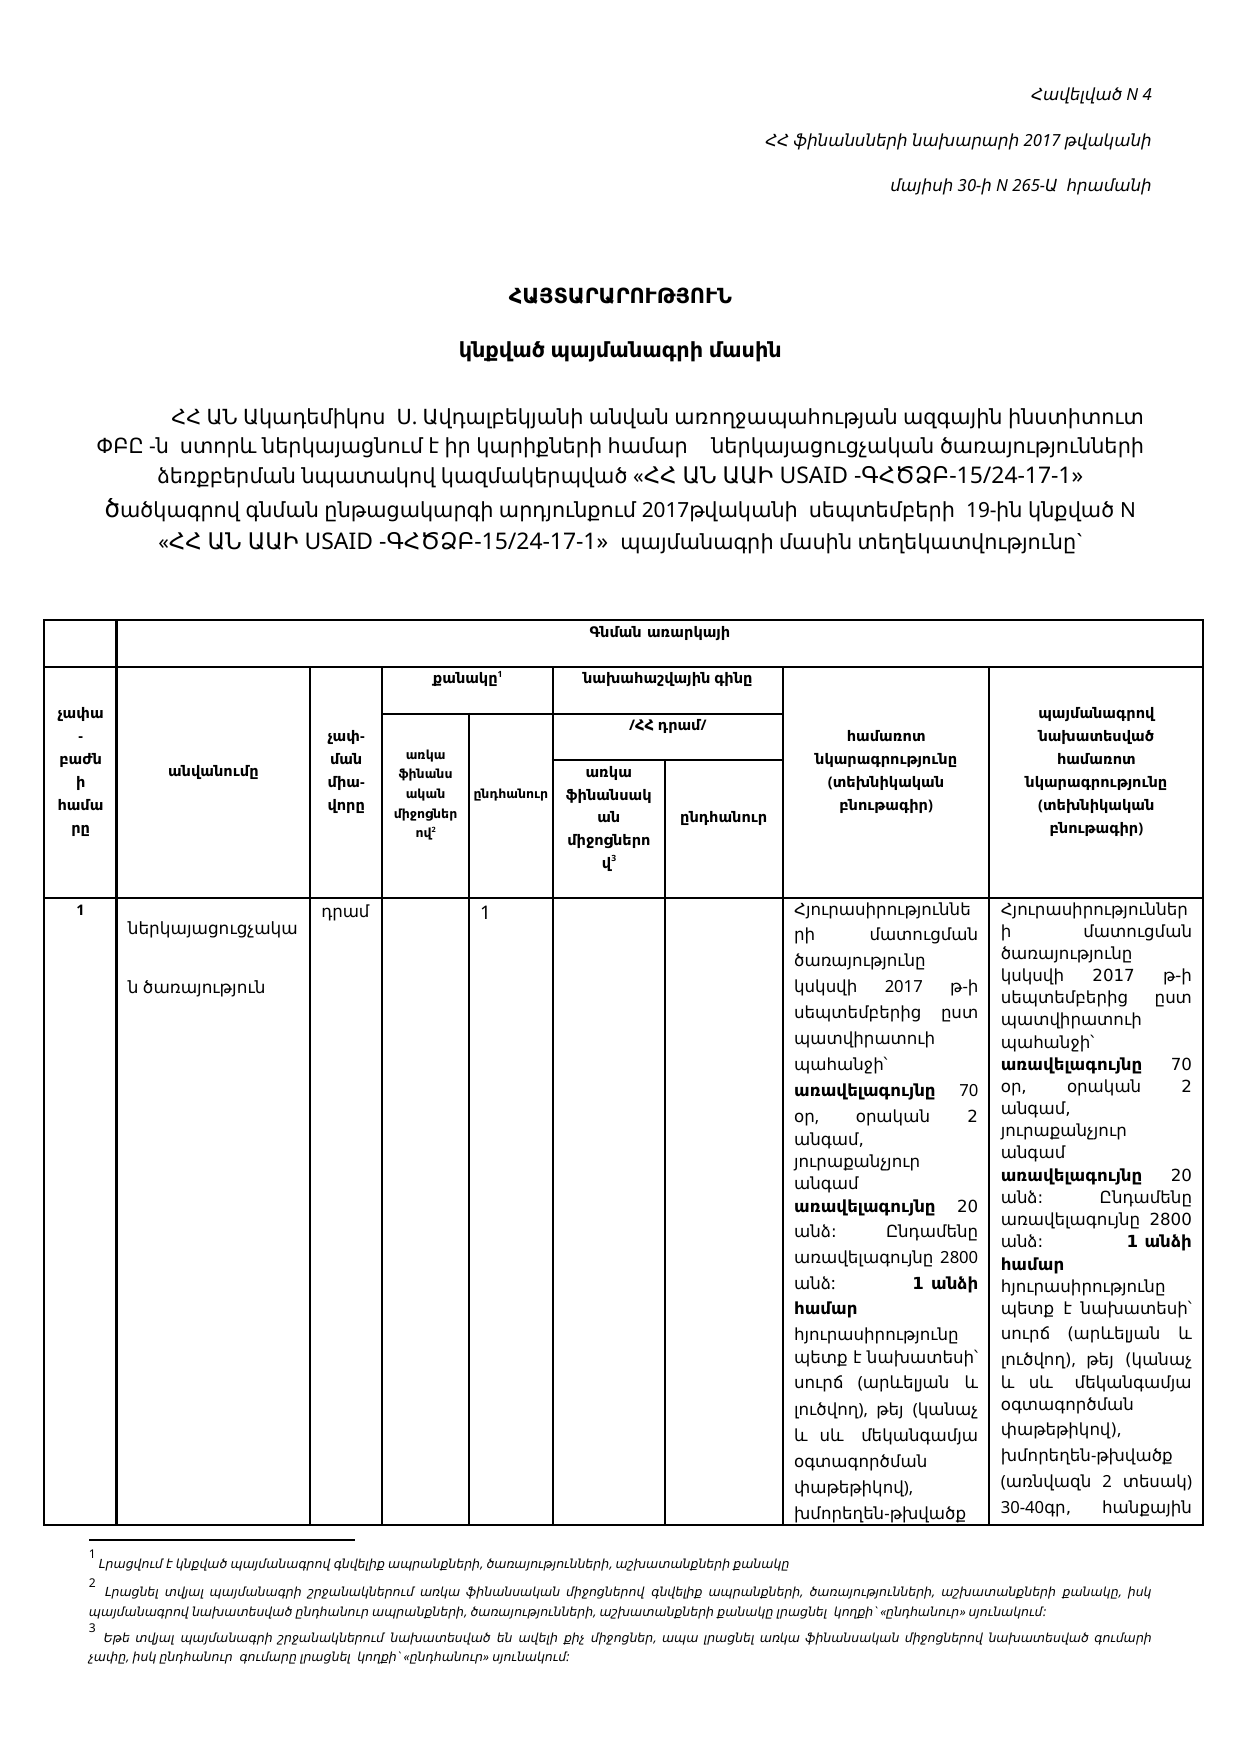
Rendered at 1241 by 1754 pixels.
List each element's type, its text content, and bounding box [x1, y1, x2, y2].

text մայիսի 30-ի N 265-Ա հրամանի [89, 173, 1152, 196]
table_cell ընդհանուր [470, 715, 552, 897]
table_cell նախահաշվային գինը [554, 668, 782, 713]
table_cell ընդհանուր [666, 761, 782, 897]
table_cell համառոտ նկարագրությունը (տեխնիկական բնութագիր) [784, 668, 988, 897]
table_cell անվանումը [118, 668, 309, 897]
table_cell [118, 899, 309, 1524]
table_cell դրամ [311, 899, 381, 1524]
table_cell 1 [45, 899, 115, 1524]
text ՀՀ ԱՆ Ակադեմիկոս Ս. Ավդալբեկյանի անվան առողջապահության ազգային ինստիտուտ ՓԲԸ -ն ստորև ներկայացնում է իր կարիքների համար ներկայացուցչական ծառայությունների ձեռքբերման նպատակով կազմակերպված «ՀՀ ԱՆ ԱԱԻ USAID -ԳՀԾՁԲ-15/24-17-1» ծածկագրով գնման ընթացակարգի արդյունքում 2017թվականի սեպտեմբերի 19-ին կնքված N «ՀՀ ԱՆ ԱԱԻ USAID -ԳՀԾՁԲ-15/24-17-1» պայմանագրի մասին տեղեկատվությունը` [89, 402, 1152, 556]
table_cell չափ-ման միա-վորը [311, 668, 381, 897]
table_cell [990, 899, 1202, 1524]
table_cell քանակը [383, 668, 552, 713]
table_header Գնման առարկայի [118, 621, 1202, 666]
text ՀԱՅՏԱՐԱՐՈՒԹՅՈՒՆ [89, 281, 1152, 310]
table_cell պայմանագրով նախատեսված համառոտ նկարագրությունը (տեխնիկական բնութագիր) [990, 668, 1202, 897]
text ՀՀ ֆինանսների նախարարի 2017 թվականի [89, 128, 1152, 151]
table_cell 1 [470, 899, 552, 1524]
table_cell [784, 899, 988, 1524]
table_cell չափա-բաժնի համարը [45, 668, 115, 897]
table_cell /ՀՀ դրամ/ [554, 715, 782, 759]
table_cell առկա ֆինանսական միջոցներով [383, 715, 468, 897]
table_cell [666, 899, 782, 1524]
table_cell [554, 899, 664, 1524]
text կնքված պայմանագրի մասին [89, 335, 1152, 363]
table_cell առկա ֆինանսական միջոցներով [554, 761, 664, 897]
table_cell [383, 899, 468, 1524]
table_header [45, 621, 115, 666]
text Հավելված N 4 [89, 83, 1152, 105]
